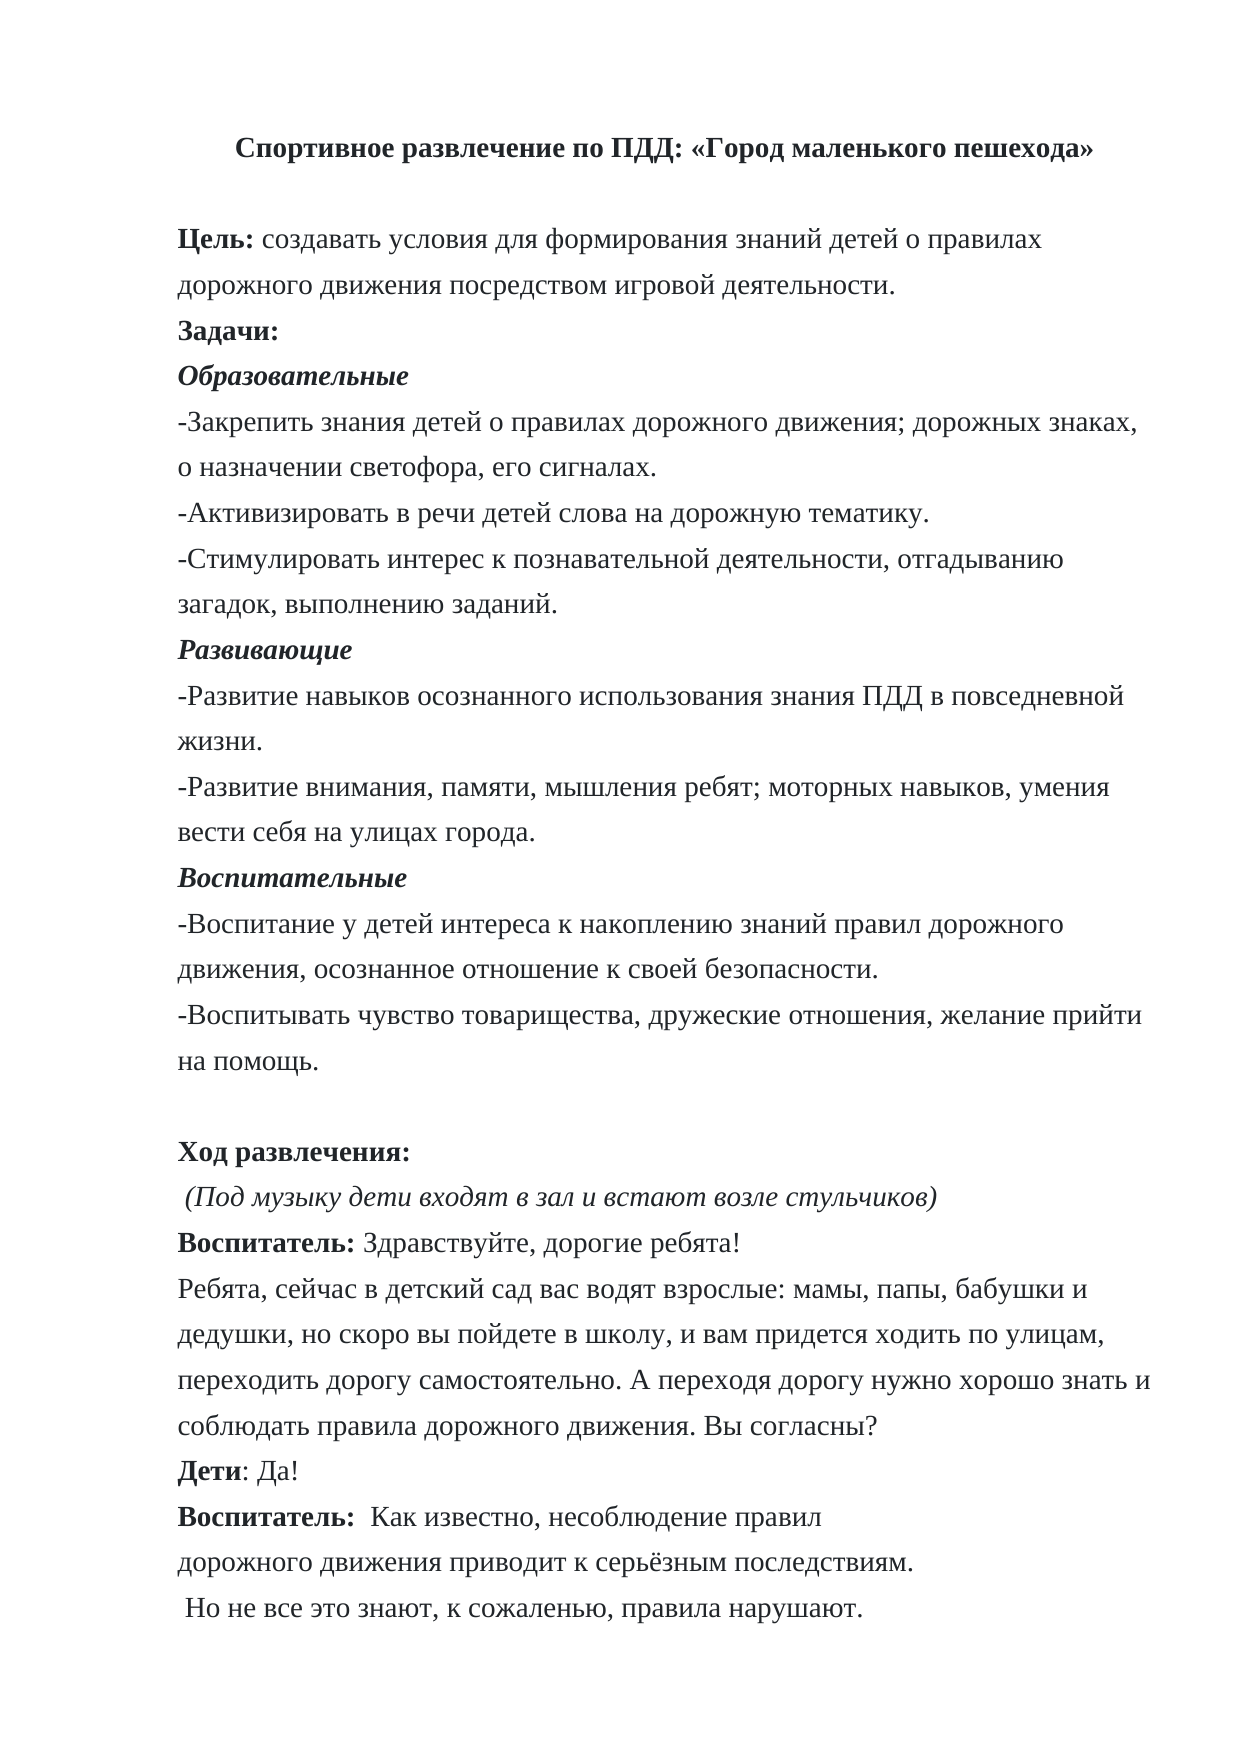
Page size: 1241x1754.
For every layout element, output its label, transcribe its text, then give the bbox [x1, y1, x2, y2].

text Задачи: [177, 301, 1152, 346]
text Образовательные [177, 346, 1152, 392]
text Развивающие [177, 620, 1152, 666]
text Ход развлечения: [177, 1122, 1152, 1167]
text -Активизировать в речи детей слова на дорожную тематику. [177, 483, 1152, 529]
text -Закрепить знания детей о правилах дорожного движения; дорожных знаках, о назначении светофора, его сигналах. [177, 392, 1152, 483]
text (Под музыку дети входят в зал и встают возле стульчиков) [177, 1167, 1152, 1213]
text Но не все это знают, к сожаленью, правила нарушают. [177, 1578, 1152, 1624]
text Воспитательные [177, 848, 1152, 894]
text Ребята, сейчас в детский сад вас водят взрослые: мамы, папы, бабушки и [177, 1259, 1152, 1304]
text переходить дорогу самостоятельно. А переходя дорогу нужно хорошо знать и соблюдать правила дорожного движения. Вы согласны? [177, 1350, 1152, 1441]
text движения, осознанное отношение к своей безопасности. [177, 939, 1152, 985]
text Воспитатель: Как известно, несоблюдение правил [177, 1487, 1152, 1532]
text Воспитатель: Здравствуйте, дорогие ребята! [177, 1213, 1152, 1259]
text -Воспитывать чувство товарищества, дружеские отношения, желание прийти на помощь. [177, 985, 1152, 1076]
text Дети: Да! [177, 1441, 1152, 1487]
text Цель: создавать условия для формирования знаний детей о правилах дорожного движения посредством игровой деятельности. [177, 209, 1152, 301]
text жизни. [177, 711, 1152, 757]
text дорожного движения приводит к серьёзным последствиям. [177, 1532, 1152, 1578]
text Спортивное развлечение по ПДД: «Город маленького пешехода» [177, 118, 1152, 164]
text -Стимулировать интерес к познавательной деятельности, отгадыванию загадок, выполнению заданий. [177, 529, 1152, 620]
text -Развитие навыков осознанного использования знания ПДД в повседневной [177, 666, 1152, 711]
text -Воспитание у детей интереса к накоплению знаний правил дорожного [177, 894, 1152, 939]
text -Развитие внимания, памяти, мышления ребят; моторных навыков, умения вести себя на улицах города. [177, 757, 1152, 848]
text дедушки, но скоро вы пойдете в школу, и вам придется ходить по улицам, [177, 1304, 1152, 1350]
